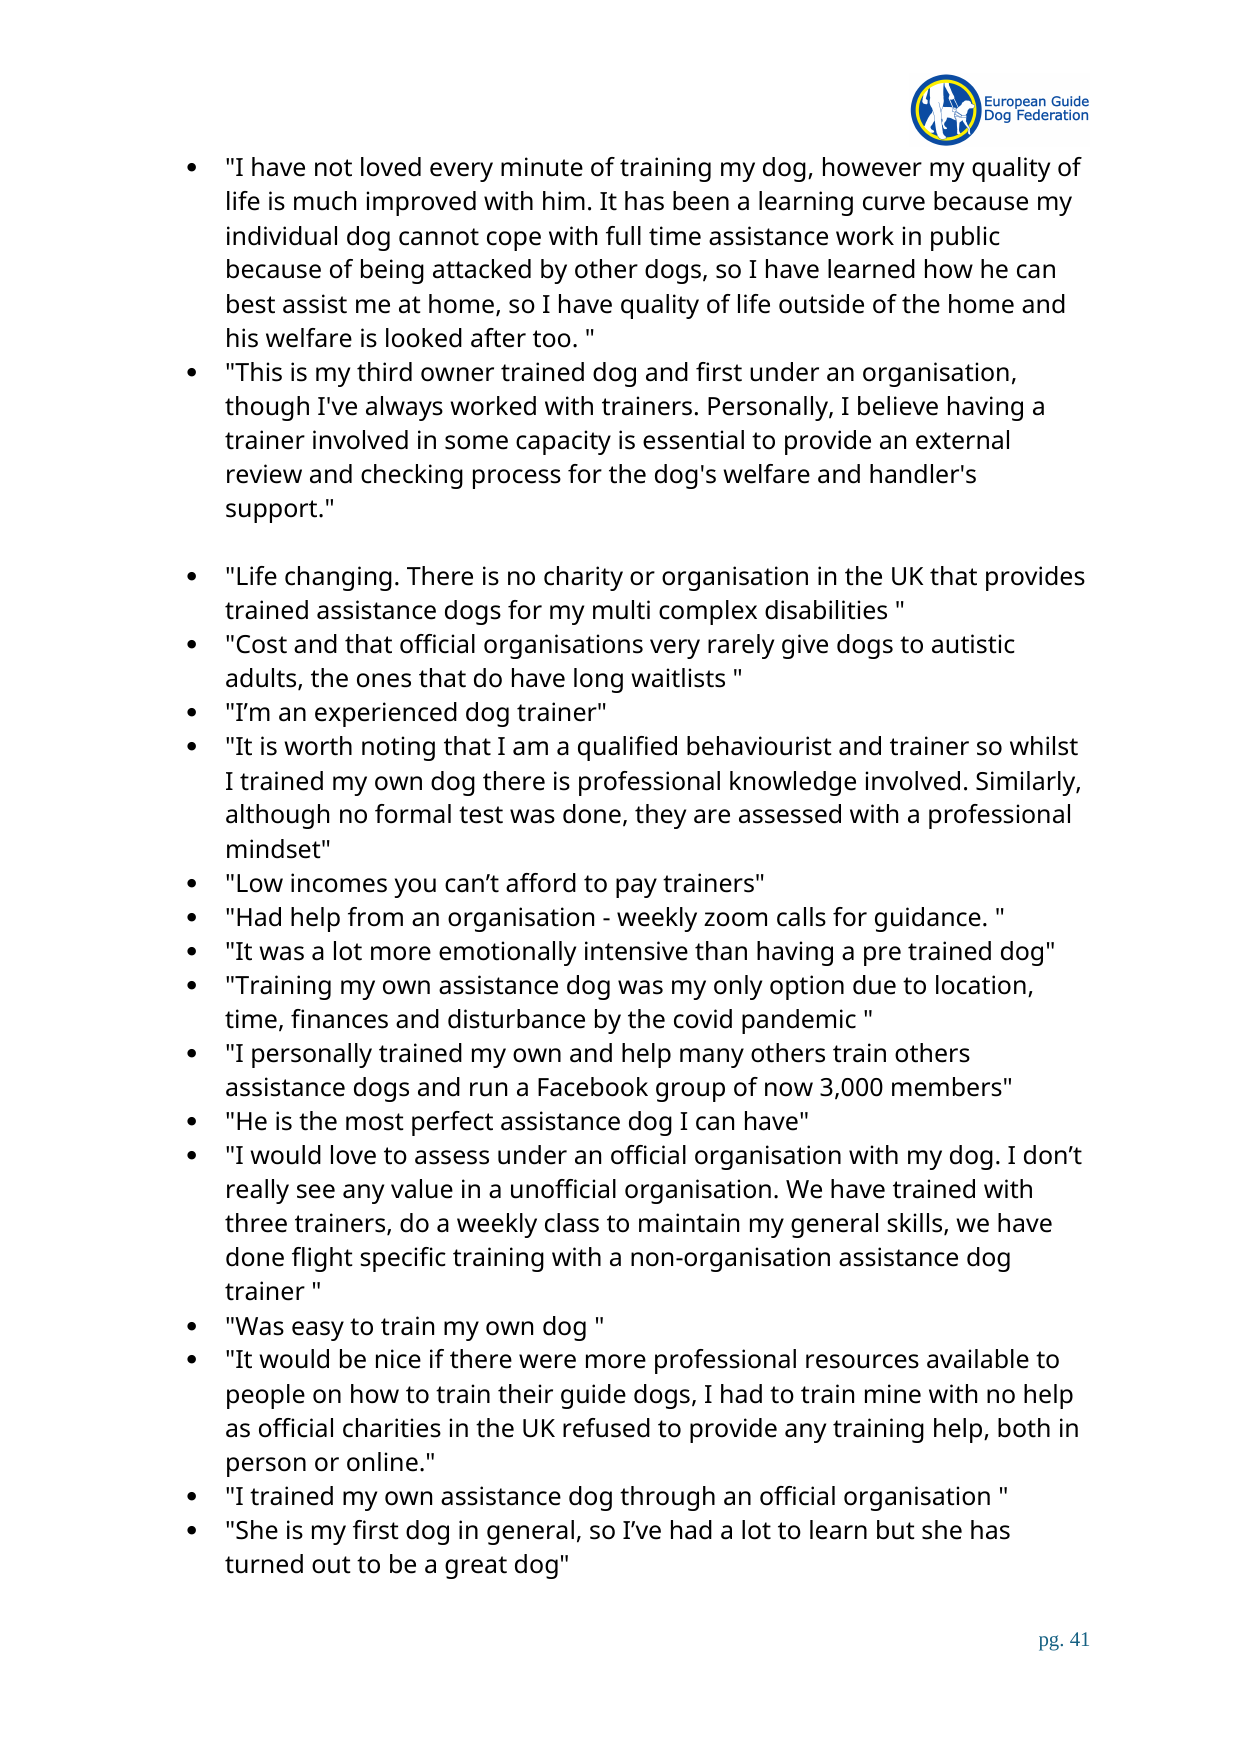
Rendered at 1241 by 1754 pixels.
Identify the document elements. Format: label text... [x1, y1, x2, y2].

list "I have not loved every minute of training my dog, however my quality of life is much improved with him. It has been a learning curve because my individual dog cannot cope with full time assistance work in public because of being attacked by other dogs, so I have learned how he can best assist me at home, so I have quality of life outside of the home and his welfare is looked after too. " [187, 150, 1090, 354]
list "I’m an experienced dog trainer" [187, 695, 1090, 729]
list "Was easy to train my own dog " [187, 1308, 1090, 1342]
list "Had help from an organisation - weekly zoom calls for guidance. " [187, 899, 1090, 933]
list "This is my third owner trained dog and first under an organisation, though I've always worked with trainers. Personally, I believe having a trainer involved in some capacity is essential to provide an external review and checking process for the dog's welfare and handler's support." [187, 354, 1090, 525]
list "Life changing. There is no charity or organisation in the UK that provides trained assistance dogs for my multi complex disabilities " [187, 559, 1090, 627]
list "I personally trained my own and help many others train others assistance dogs and run a Facebook group of now 3,000 members" [187, 1036, 1090, 1104]
picture [909, 73, 1091, 147]
list "I trained my own assistance dog through an official organisation " [187, 1478, 1090, 1512]
list "He is the most perfect assistance dog I can have" [187, 1104, 1090, 1138]
list "Cost and that official organisations very rarely give dogs to autistic adults, the ones that do have long waitlists " [187, 627, 1090, 695]
list "It was a lot more emotionally intensive than having a pre trained dog" [187, 933, 1090, 967]
list "I would love to assess under an official organisation with my dog. I don’t really see any value in a unofficial organisation. We have trained with three trainers, do a weekly class to maintain my general skills, we have done flight specific training with a non-organisation assistance dog trainer " [187, 1138, 1090, 1308]
list "Training my own assistance dog was my only option due to location, time, finances and disturbance by the covid pandemic " [187, 967, 1090, 1036]
list "It is worth noting that I am a qualified behaviourist and trainer so whilst I trained my own dog there is professional knowledge involved. Similarly, although no formal test was done, they are assessed with a professional mindset" [187, 729, 1090, 865]
list "It would be nice if there were more professional resources available to people on how to train their guide dogs, I had to train mine with no help as official charities in the UK refused to provide any training help, both in person or online." [187, 1342, 1090, 1478]
list "She is my first dog in general, so I’ve had a lot to learn but she has turned out to be a great dog" [187, 1512, 1090, 1581]
list "Low incomes you can’t afford to pay trainers" [187, 865, 1090, 899]
